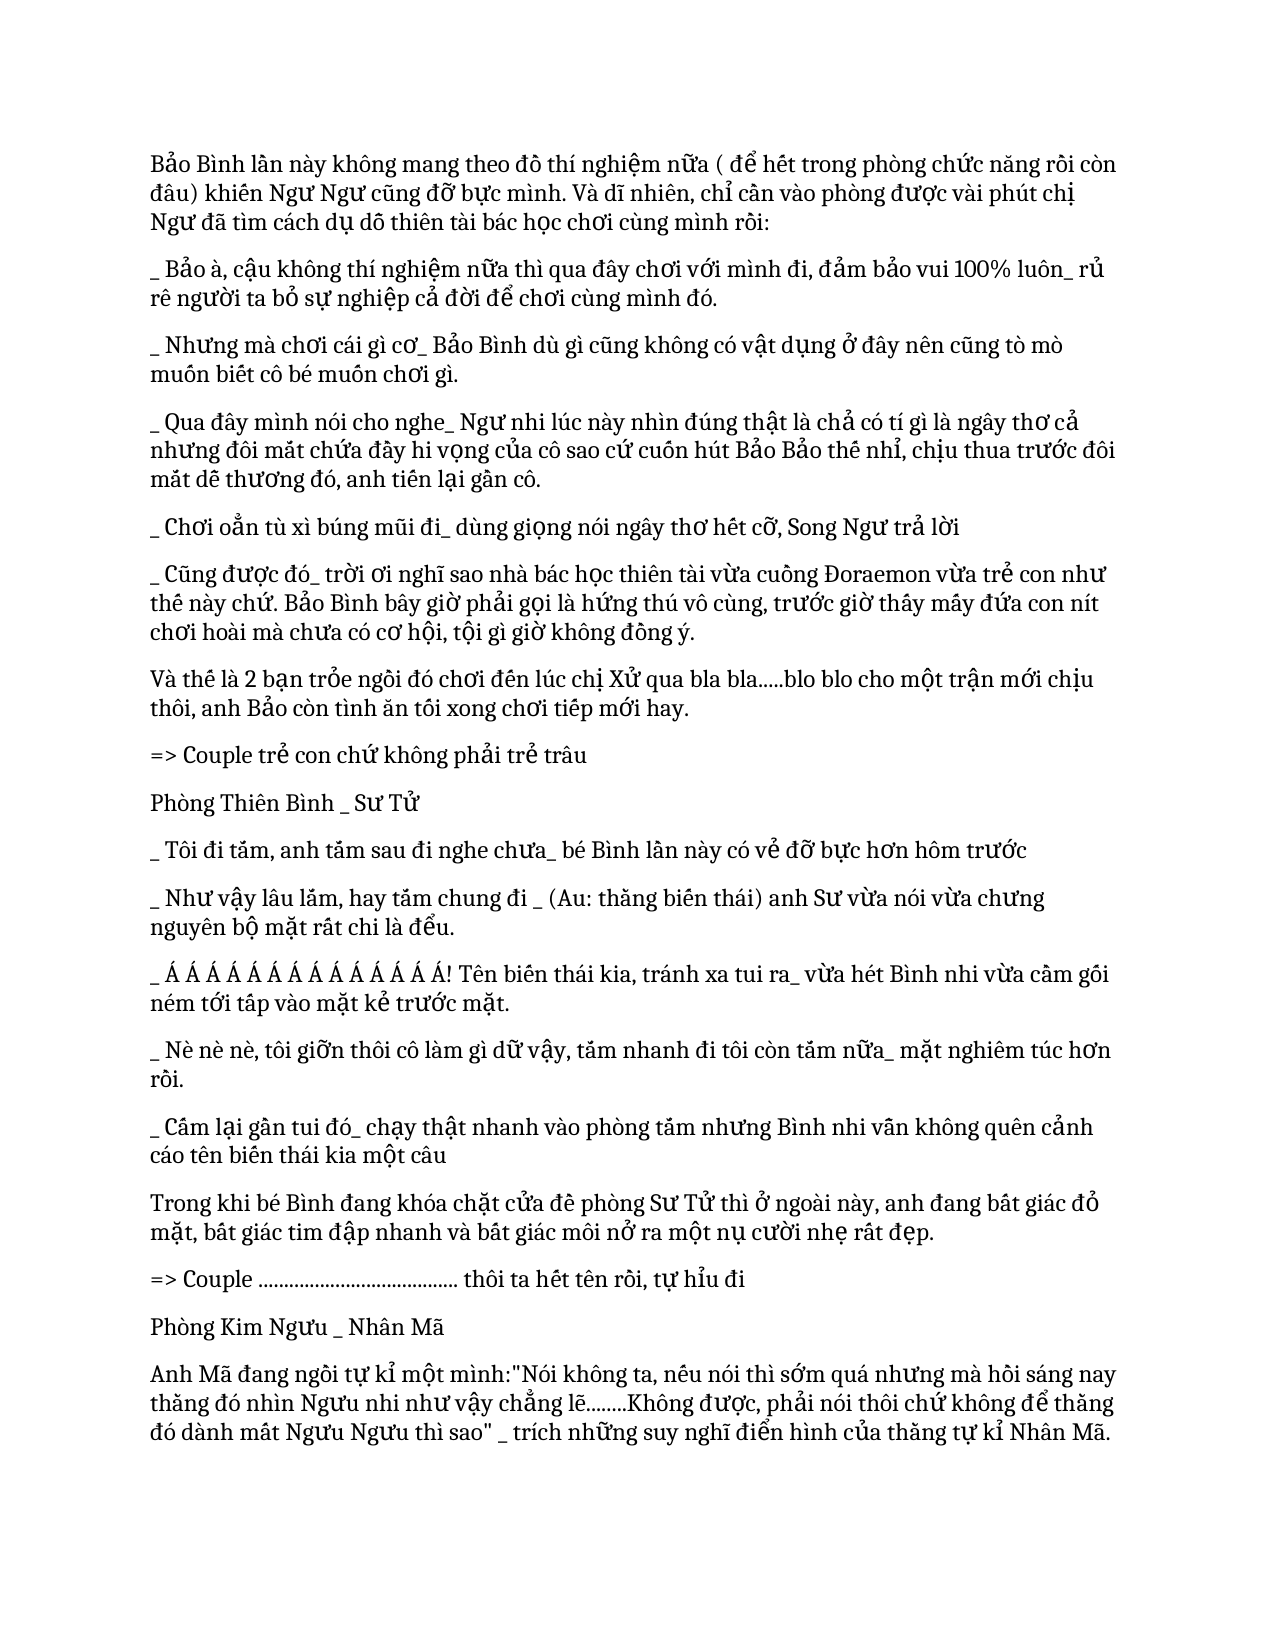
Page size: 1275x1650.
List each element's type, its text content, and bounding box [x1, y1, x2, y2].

text _ Chơi oẳn tù xì búng mũi đi_ dùng giọng nói ngây thơ hết cỡ, Song Ngư trả lời [150, 512, 1125, 541]
text => Couple trẻ con chứ không phải trẻ trâu [150, 741, 1125, 770]
text Trong khi bé Bình đang khóa chặt cửa đề phòng Sư Tử thì ở ngoài này, anh đang bất giác đỏ mặt, bất giác tim đập nhanh và bất giác môi nở ra một nụ cười nhẹ rất đẹp. [150, 1189, 1125, 1246]
text Anh Mã đang ngồi tự kỉ một mình:"Nói không ta, nếu nói thì sớm quá nhưng mà hồi sáng nay thằng đó nhìn Ngưu nhi như vậy chẳng lẽ........Không được, phải nói thôi chứ không để thằng đó dành mất Ngưu Ngưu thì sao" _ trích những suy nghĩ điển hình của thằng tự kỉ Nhân Mã. [150, 1360, 1125, 1446]
text _ Cũng được đó_ trời ơi nghĩ sao nhà bác học thiên tài vừa cuồng Đoraemon vừa trẻ con như thế này chứ. Bảo Bình bây giờ phải gọi là hứng thú vô cùng, trước giờ thấy mấy đứa con nít chơi hoài mà chưa có cơ hội, tội gì giờ không đồng ý. [150, 560, 1125, 646]
text _ Qua đây mình nói cho nghe_ Ngư nhi lúc này nhìn đúng thật là chả có tí gì là ngây thơ cả nhưng đôi mắt chứa đầy hi vọng của cô sao cứ cuốn hút Bảo Bảo thế nhỉ, chịu thua trước đôi mắt dễ thương đó, anh tiến lại gần cô. [150, 407, 1125, 494]
text _ Như vậy lâu lắm, hay tắm chung đi _ (Au: thằng biến thái) anh Sư vừa nói vừa chưng nguyên bộ mặt rất chi là đểu. [150, 884, 1125, 941]
text _ Nè nè nè, tôi giỡn thôi cô làm gì dữ vậy, tắm nhanh đi tôi còn tắm nữa_ mặt nghiêm túc hơn rồi. [150, 1036, 1125, 1094]
text _ Cấm lại gần tui đó_ chạy thật nhanh vào phòng tắm nhưng Bình nhi vẫn không quên cảnh cáo tên biến thái kia một câu [150, 1112, 1125, 1170]
text Và thế là 2 bạn trỏe ngồi đó chơi đến lúc chị Xử qua bla bla.....blo blo cho một trận mới chịu thôi, anh Bảo còn tình ăn tối xong chơi tiếp mới hay. [150, 665, 1125, 722]
text => Couple ....................................... thôi ta hết tên rồi, tự hỉu đi [150, 1265, 1125, 1294]
text _ Á Á Á Á Á Á Á Á Á Á Á Á Á Á! Tên biến thái kia, tránh xa tui ra_ vừa hét Bình nhi vừa cầm gối ném tới tấp vào mặt kẻ trước mặt. [150, 960, 1125, 1017]
text _ Bảo à, cậu không thí nghiệm nữa thì qua đây chơi với mình đi, đảm bảo vui 100% luôn_ rủ rê người ta bỏ sự nghiệp cả đời để chơi cùng mình đó. [150, 255, 1125, 312]
text _ Tôi đi tắm, anh tắm sau đi nghe chưa_ bé Bình lần này có vẻ đỡ bực hơn hôm trước [150, 836, 1125, 865]
text Phòng Kim Ngưu _ Nhân Mã [150, 1312, 1125, 1341]
text Bảo Bình lần này không mang theo đồ thí nghiệm nữa ( để hết trong phòng chức năng rồi còn đâu) khiến Ngư Ngư cũng đỡ bực mình. Và dĩ nhiên, chỉ cần vào phòng được vài phút chị Ngư đã tìm cách dụ dỗ thiên tài bác học chơi cùng mình rồi: [150, 150, 1125, 236]
text _ Nhưng mà chơi cái gì cơ_ Bảo Bình dù gì cũng không có vật dụng ở đây nên cũng tò mò muốn biết cô bé muốn chơi gì. [150, 331, 1125, 389]
text Phòng Thiên Bình _ Sư Tử [150, 789, 1125, 817]
